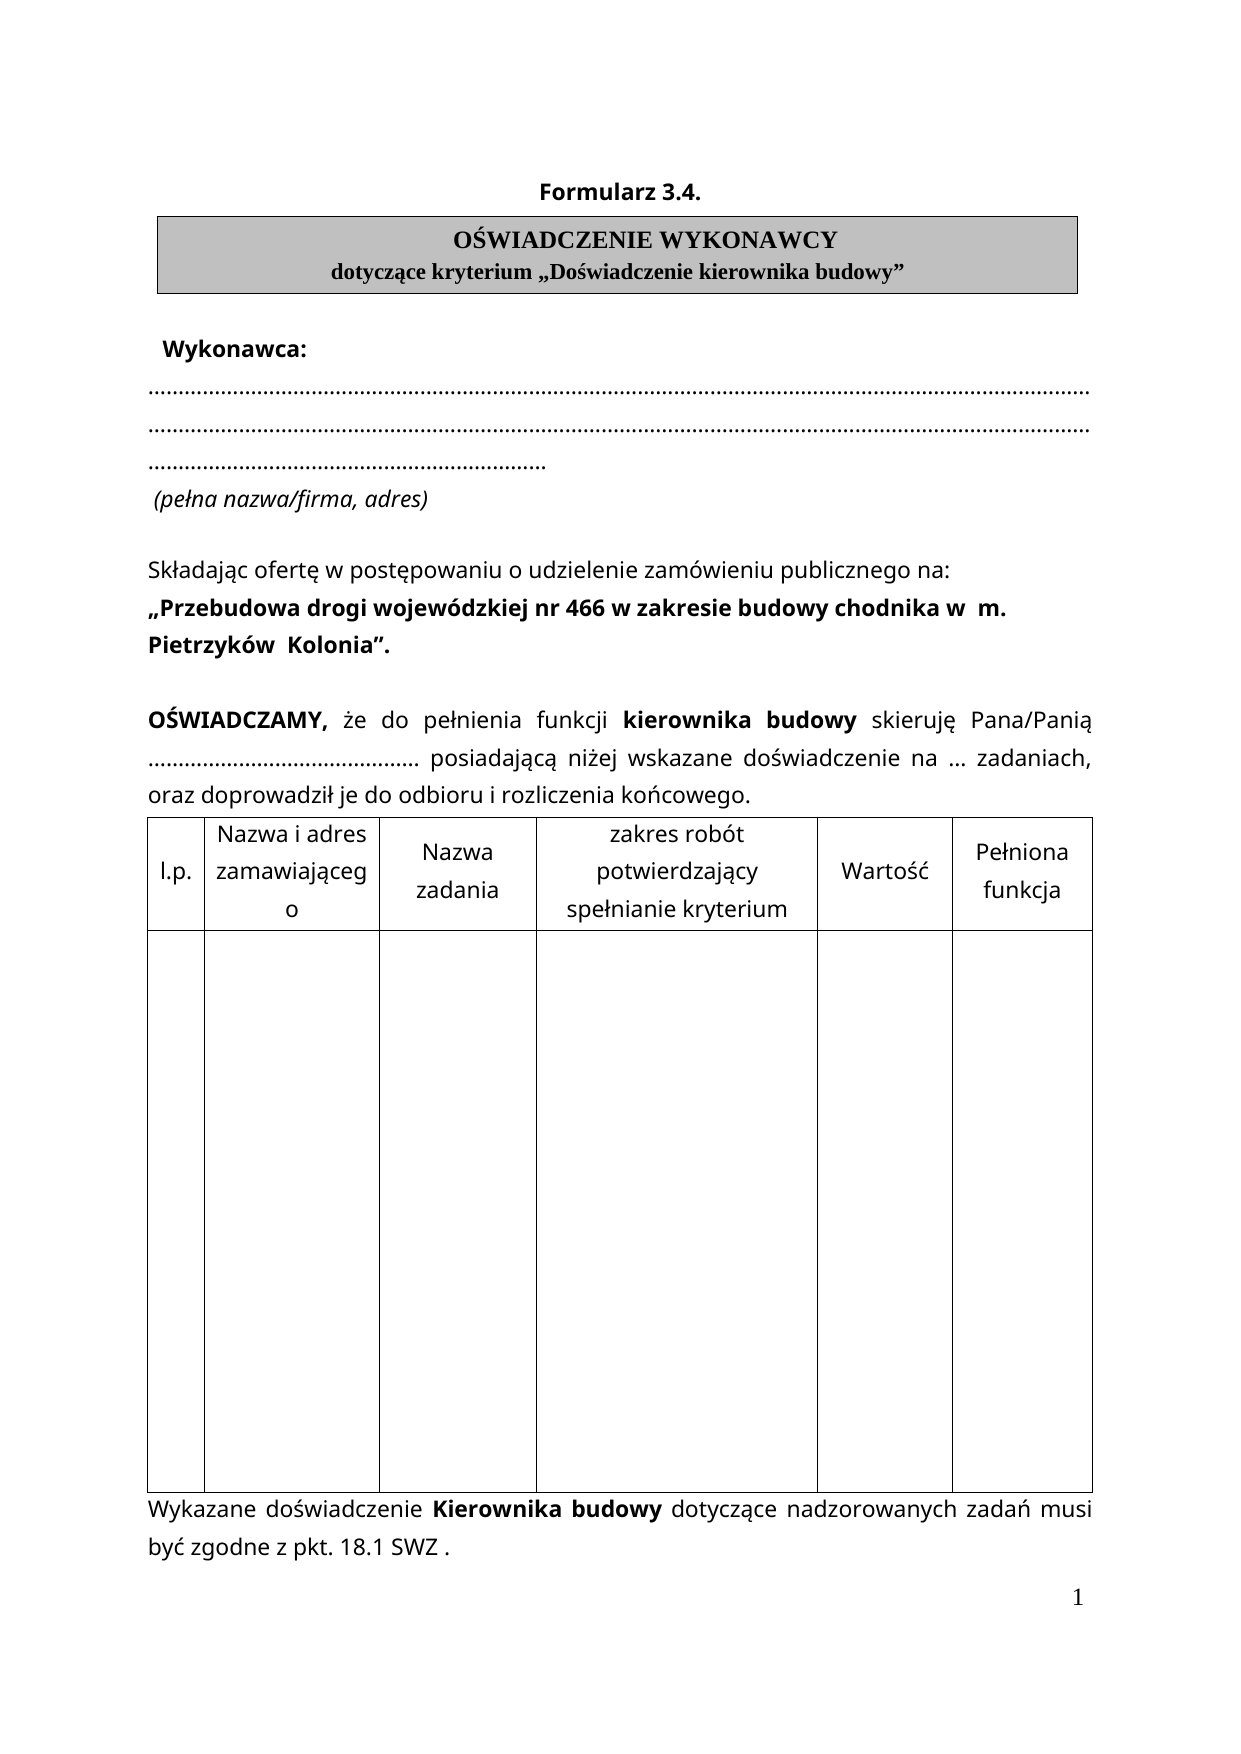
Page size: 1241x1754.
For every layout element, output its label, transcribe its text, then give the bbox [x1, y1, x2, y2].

text „Przebudowa drogi wojewódzkiej nr 466 w zakresie budowy chodnika w m. Pietrzyków Kolonia”. [148, 592, 1092, 660]
table_header Nazwa zadania [380, 818, 536, 929]
text Składając ofertę w postępowaniu o udzielenie zamówieniu publicznego na: [148, 554, 1092, 585]
table_header Nazwa i adres zamawiającego [205, 818, 379, 929]
table_header zakres robót potwierdzający spełnianie kryterium [537, 818, 817, 929]
table_header l.p. [148, 818, 204, 929]
table_cell [537, 931, 817, 1492]
text Wykazane doświadczenie Kierownika budowy dotyczące nadzorowanych zadań musi być zgodne z pkt. 18.1 SWZ . [148, 1493, 1092, 1562]
table_header Pełniona funkcja [953, 818, 1092, 929]
table_header Wartość [818, 818, 952, 929]
text ……………………………………………………………………………………………………………………………………………………………………………………………………………………………………………………………………………………………………………………………………………… [148, 370, 1092, 476]
text (pełna nazwa/firma, adres) [148, 483, 916, 548]
table_cell [148, 931, 204, 1492]
text Formularz 3.4. [148, 176, 1092, 208]
text Wykonawca: [162, 214, 1092, 364]
table_cell [205, 931, 379, 1492]
table_cell [818, 931, 952, 1492]
table_cell [380, 931, 536, 1492]
table_cell [953, 931, 1092, 1492]
text OŚWIADCZAMY, że do pełnienia funkcji kierownika budowy skieruję Pana/Panią ……………………………………… posiadającą niżej wskazane doświadczenie na … zadaniach, oraz doprowadził je do odbioru i rozliczenia końcowego. [148, 704, 1092, 810]
